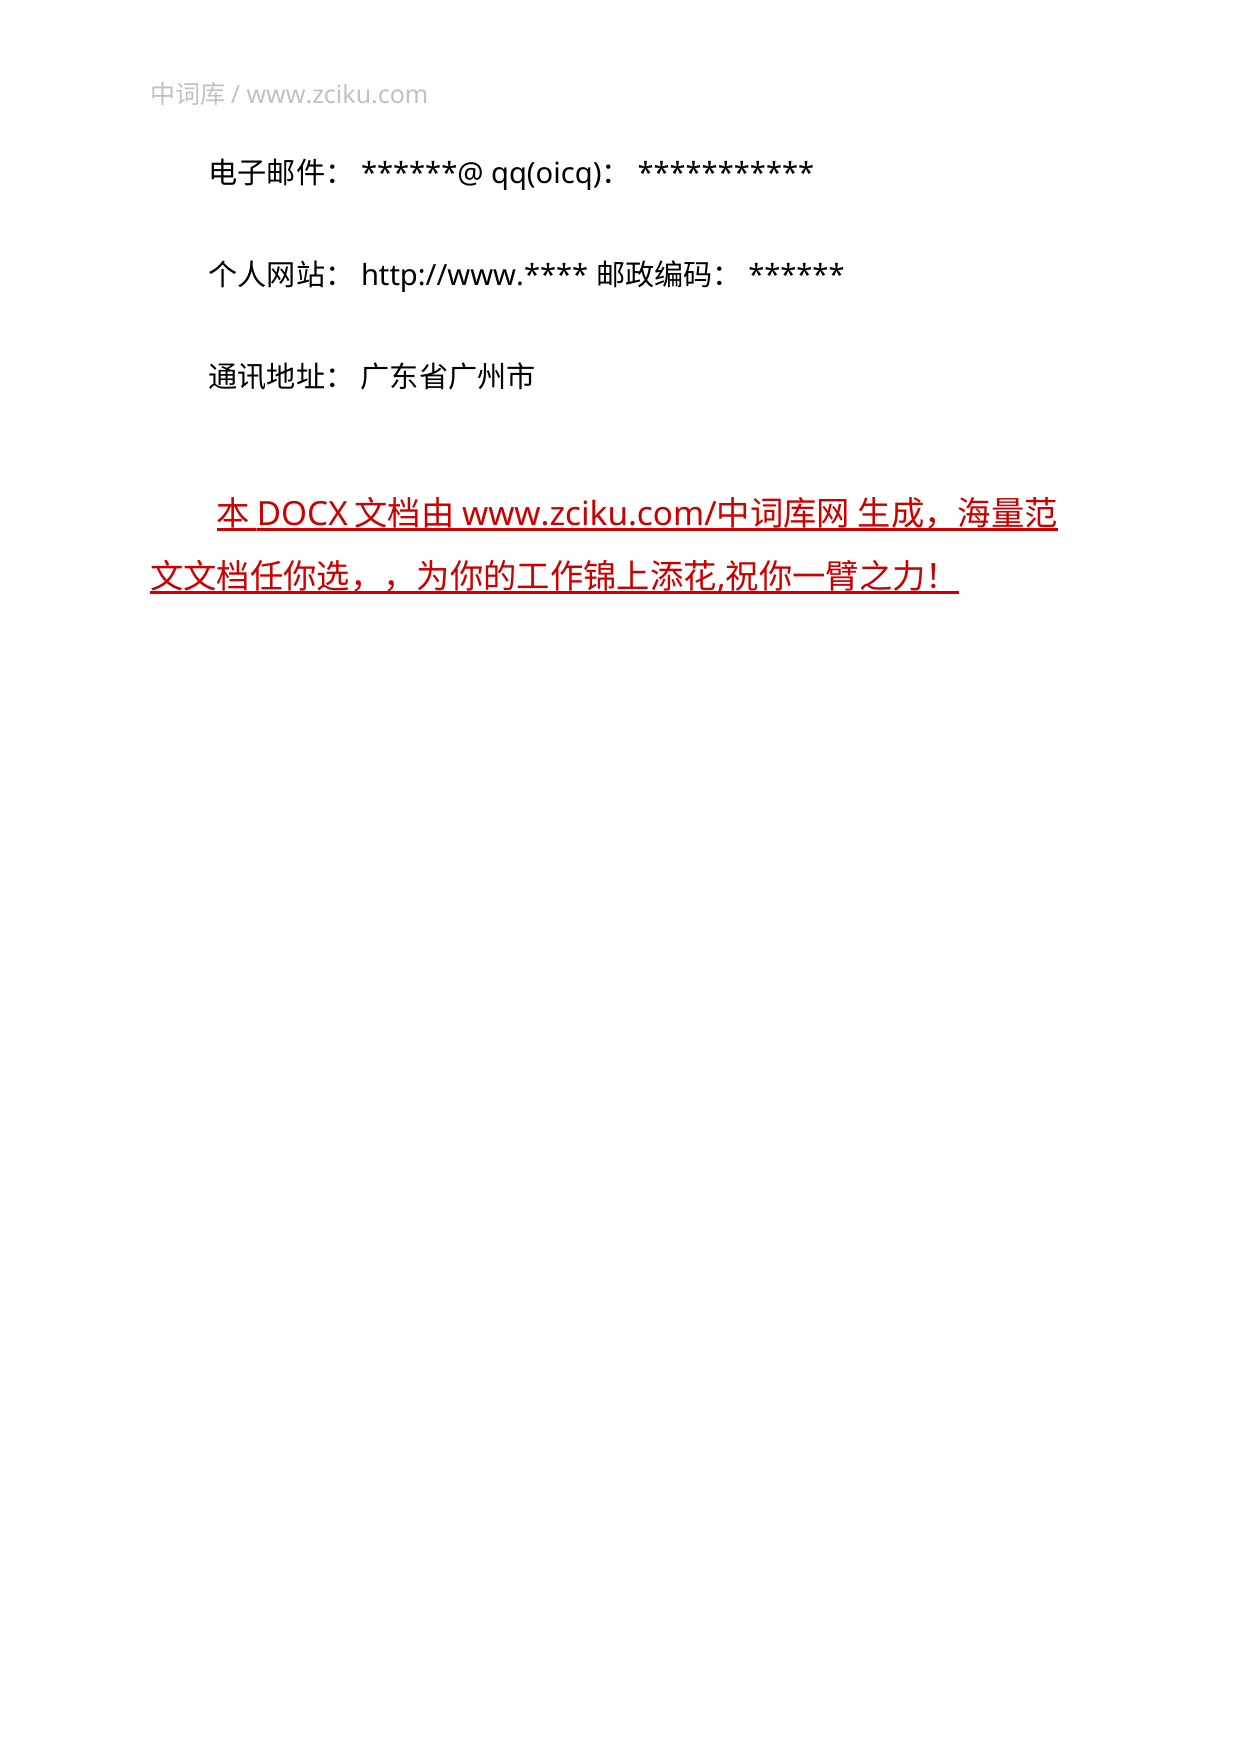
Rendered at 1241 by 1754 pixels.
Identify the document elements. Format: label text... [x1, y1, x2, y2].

text 本DOCX文档由 www.zciku.com/中词库网 生成，海量范文文档任你选，，为你的工作锦上添花,祝你一臂之力！ [150, 487, 1090, 598]
text 个人网站： http://www.**** 邮政编码： ****** [150, 252, 1090, 294]
text 电子邮件： ******@ qq(oicq)： *********** [150, 150, 1090, 192]
text 通讯地址： 广东省广州市 [150, 354, 1090, 396]
